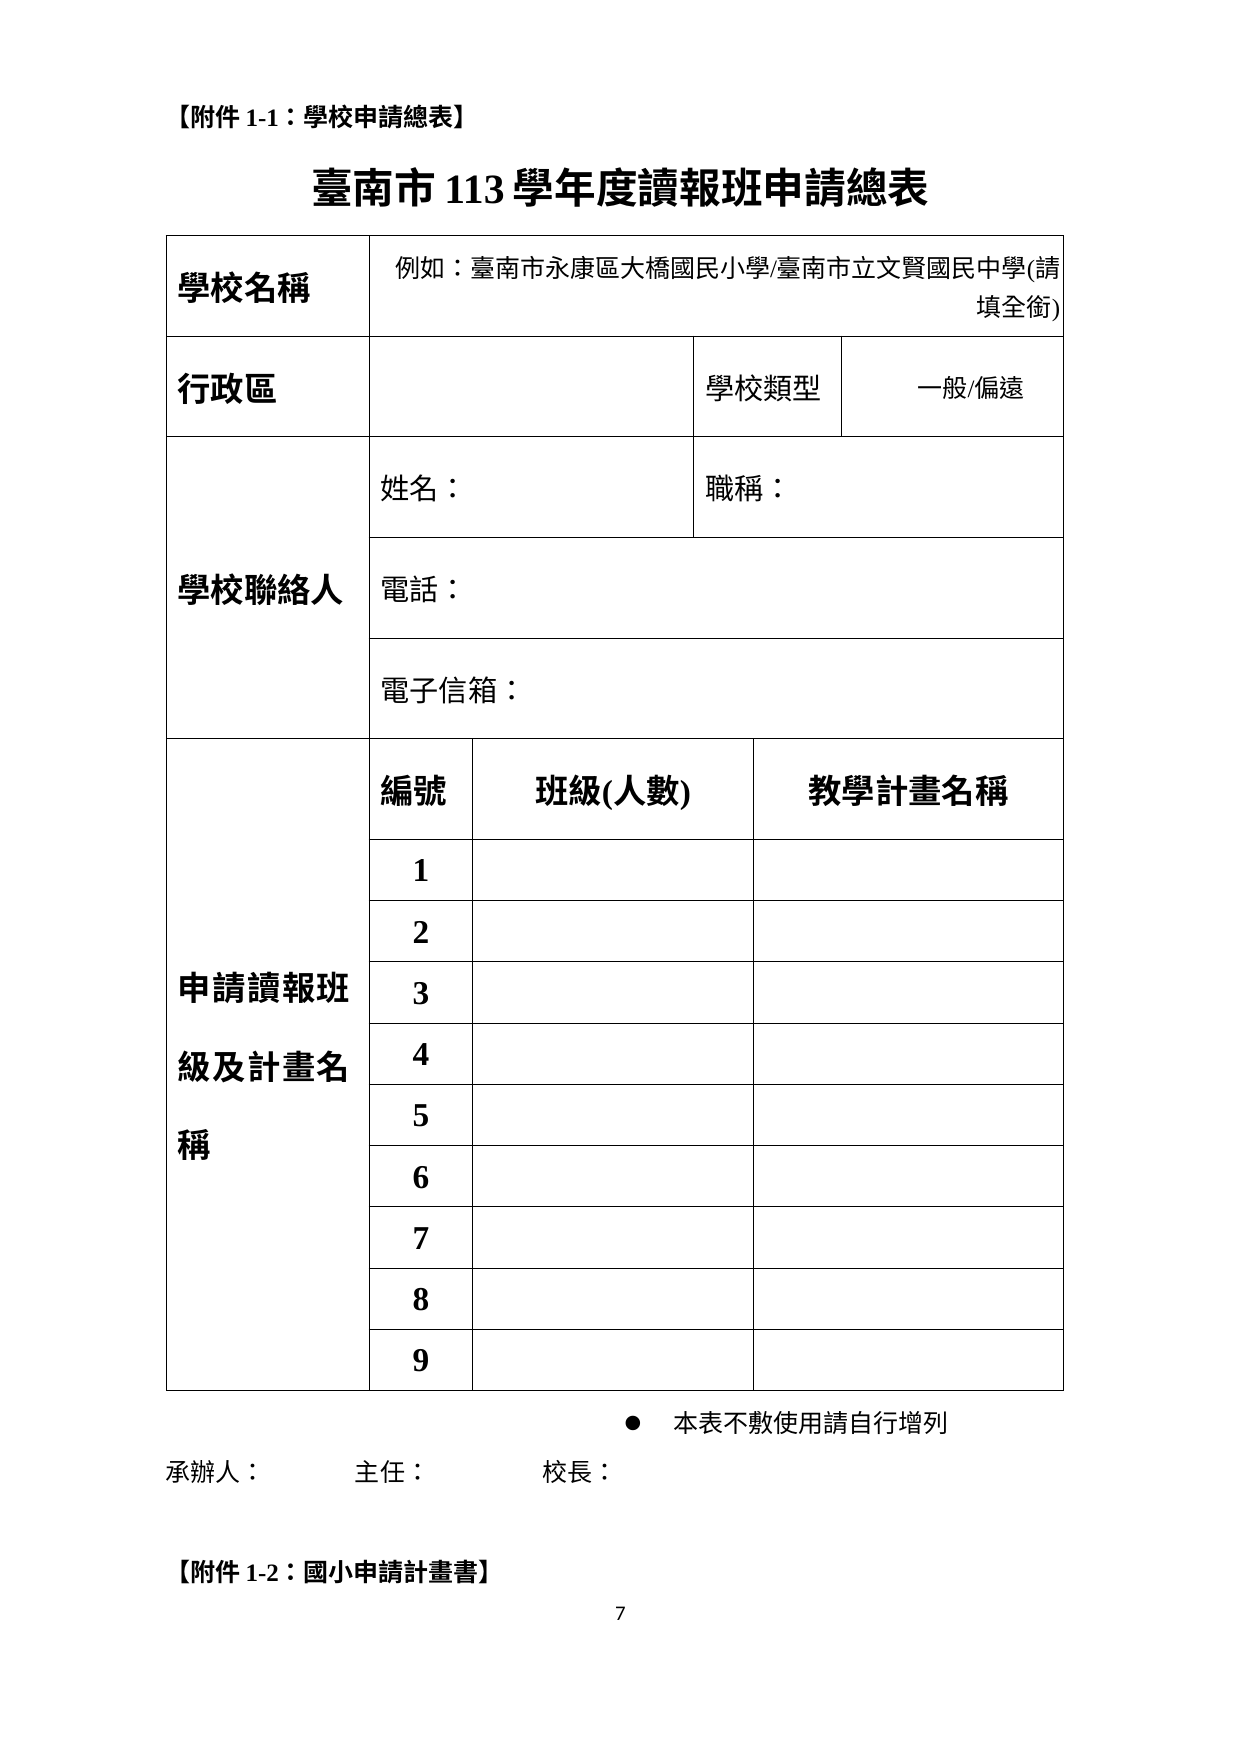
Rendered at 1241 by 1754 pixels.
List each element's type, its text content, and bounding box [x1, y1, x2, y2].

table_cell 申請讀報班級及計畫名稱 [167, 739, 369, 1390]
table_cell 班級(人數) [473, 739, 753, 839]
table_cell 7 [370, 1207, 472, 1267]
table_cell [473, 840, 753, 900]
table_cell [754, 1330, 1063, 1390]
table_cell [473, 901, 753, 961]
text 臺南市113學年度讀報班申請總表 [165, 146, 1075, 224]
table_cell [473, 962, 753, 1022]
table_cell 編號 [370, 739, 472, 839]
table_cell 學校聯絡人 [167, 437, 369, 738]
table_cell 電話： [370, 538, 1063, 637]
table_cell 職稱： [694, 437, 1063, 537]
table_cell 6 [370, 1146, 472, 1206]
text 【附件1-1：學校申請總表】 [165, 96, 1075, 135]
table_cell [473, 1024, 753, 1084]
table_cell [473, 1269, 753, 1329]
table_cell 學校類型 [694, 337, 841, 436]
table_cell 5 [370, 1085, 472, 1145]
table_cell [754, 1024, 1063, 1084]
table_cell [473, 1085, 753, 1145]
table_cell [473, 1207, 753, 1267]
table_cell 行政區 [167, 337, 369, 436]
table_cell [754, 1207, 1063, 1267]
table_cell [754, 1146, 1063, 1206]
table_cell 一般/偏遠 [842, 337, 1063, 436]
text 承辦人： 主任： 校長： [165, 1451, 1112, 1491]
table_cell 3 [370, 962, 472, 1022]
table_cell [754, 1085, 1063, 1145]
table_cell [754, 901, 1063, 961]
table_cell 8 [370, 1269, 472, 1329]
list 本表不敷使用請自行增列 [623, 1401, 1112, 1441]
table_cell 4 [370, 1024, 472, 1084]
table_cell [473, 1330, 753, 1390]
table_cell 姓名： [370, 437, 693, 537]
table_cell 9 [370, 1330, 472, 1390]
text 【附件1-2：國小申請計畫書】 [165, 1551, 1075, 1590]
table_header 學校名稱 [167, 236, 369, 336]
table_cell [473, 1146, 753, 1206]
table_cell 2 [370, 901, 472, 961]
table_header 例如：臺南市永康區大橋國民小學/臺南市立文賢國民中學(請填全銜) [370, 236, 1063, 336]
table_cell [754, 962, 1063, 1022]
table_cell [754, 1269, 1063, 1329]
table_cell 電子信箱： [370, 639, 1063, 738]
table_cell [754, 840, 1063, 900]
table_cell [370, 337, 693, 436]
table_cell 1 [370, 840, 472, 900]
table_cell 教學計畫名稱 [754, 739, 1063, 839]
